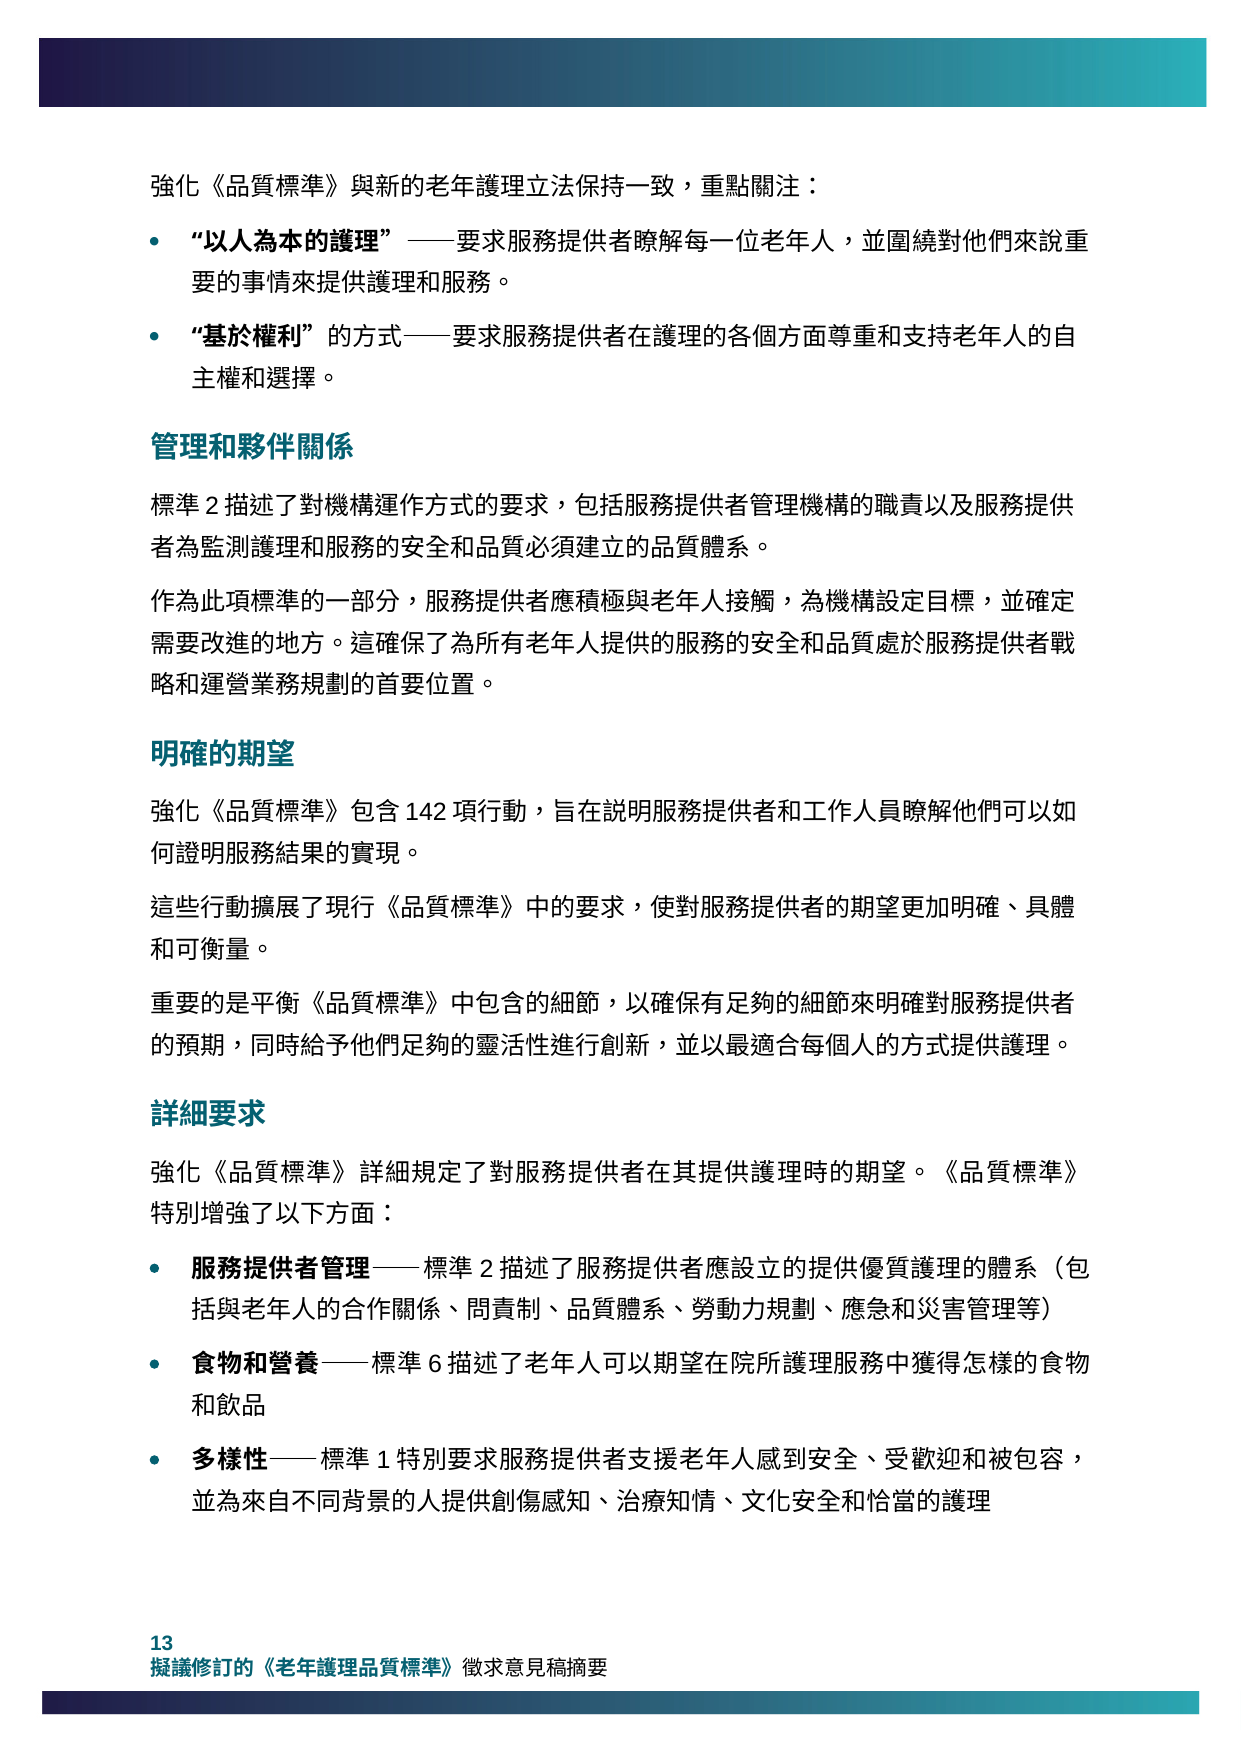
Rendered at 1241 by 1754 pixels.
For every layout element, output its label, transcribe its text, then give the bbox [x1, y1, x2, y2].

text 重要的是平衡《品質標準》中包含的細節，以確保有足夠的細節來明確對服務提供者的預期，同時給予他們足夠的靈活性進行創新，並以最適合每個人的方式提供護理。 [150, 979, 1090, 1062]
picture [0, 0, 1241, 1754]
text 作為此項標準的一部分，服務提供者應積極與老年人接觸，為機構設定目標，並確定需要改進的地方。這確保了為所有老年人提供的服務的安全和品質處於服務提供者戰略和運營業務規劃的首要位置。 [150, 577, 1090, 702]
list 服務提供者管理——標準2描述了服務提供者應設立的提供優質護理的體系（包括與老年人的合作關係、問責制、品質體系、勞動力規劃、應急和災害管理等） [150, 1244, 1090, 1327]
text 這些行動擴展了現行《品質標準》中的要求，使對服務提供者的期望更加明確、具體和可衡量。 [150, 883, 1090, 967]
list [150, 1435, 1090, 1519]
text 強化《品質標準》詳細規定了對服務提供者在其提供護理時的期望。《品質標準》 特別增強了以下方面： [150, 1148, 1090, 1231]
subtitle 管理和夥伴關係 [150, 414, 1090, 469]
list 食物和營養——標準6描述了老年人可以期望在院所護理服務中獲得怎樣的食物和飲品 [150, 1339, 1090, 1423]
subtitle 詳細要求 [150, 1081, 1090, 1135]
text 強化《品質標準》包含142項行動，旨在説明服務提供者和工作人員瞭解他們可以如何證明服務結果的實現。 [150, 787, 1090, 871]
text 標準2描述了對機構運作方式的要求，包括服務提供者管理機構的職責以及服務提供者為監測護理和服務的安全和品質必須建立的品質體系。 [150, 481, 1090, 564]
text 強化《品質標準》與新的老年護理立法保持一致，重點關注： [150, 162, 1090, 204]
subtitle 明確的期望 [150, 721, 1090, 775]
list “基於權利”的方式——要求服務提供者在護理的各個方面尊重和支持老年人的自主權和選擇。 [150, 312, 1090, 396]
list “以人為本的護理”——要求服務提供者瞭解每一位老年人，並圍繞對他們來說重要的事情來提供護理和服務。 [150, 217, 1090, 300]
